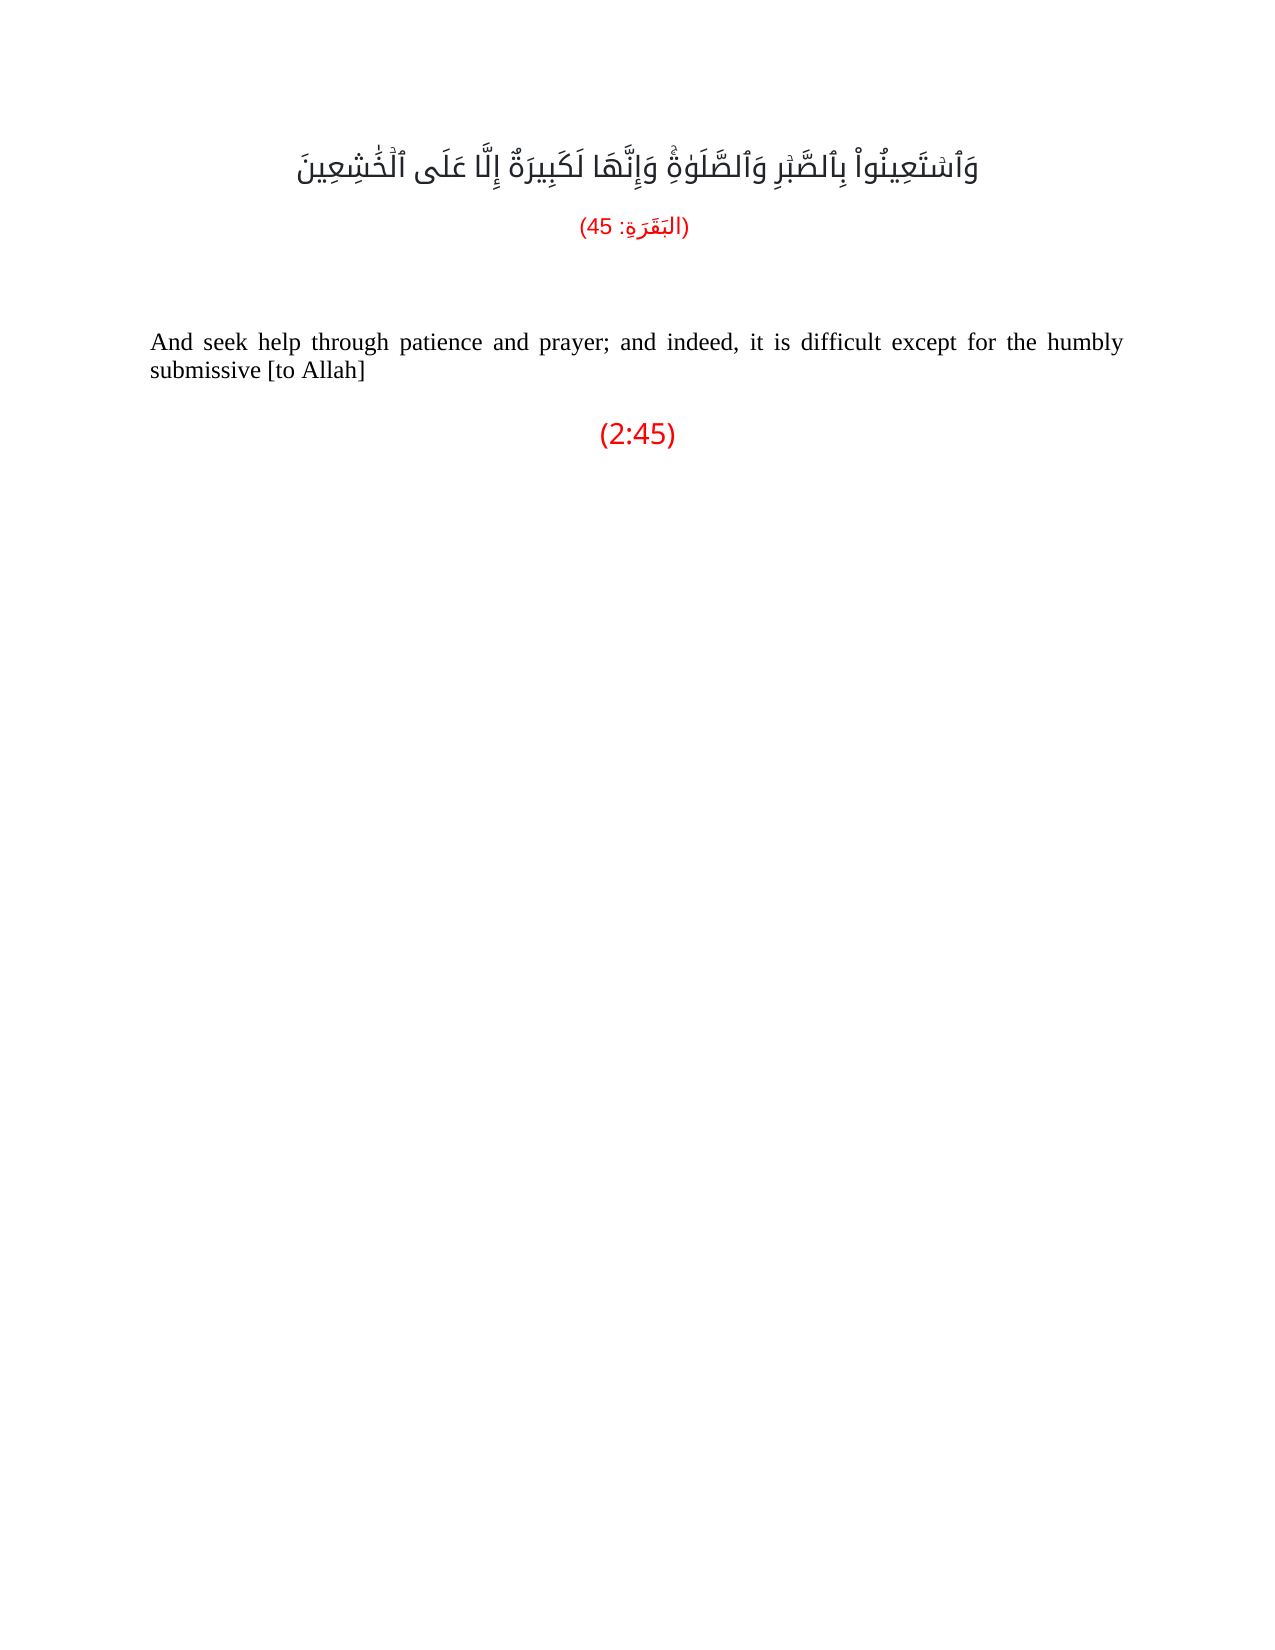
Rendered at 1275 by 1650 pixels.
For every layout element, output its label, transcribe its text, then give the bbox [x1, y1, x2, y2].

text (البَقَرَةِ: 45) [150, 213, 1125, 239]
text (2:45) [150, 413, 1125, 453]
text And seek help through patience and prayer; and indeed, it is difficult except for the humbly submissive [to Allah] [150, 327, 1125, 384]
text وَٱسۡتَعِينُواْ بِٱلصَّبۡرِ وَٱلصَّلَوٰةِۚ وَإِنَّهَا لَكَبِيرَةٌ إِلَّا عَلَى ٱلۡخَٰشِعِينَ [150, 150, 1125, 183]
